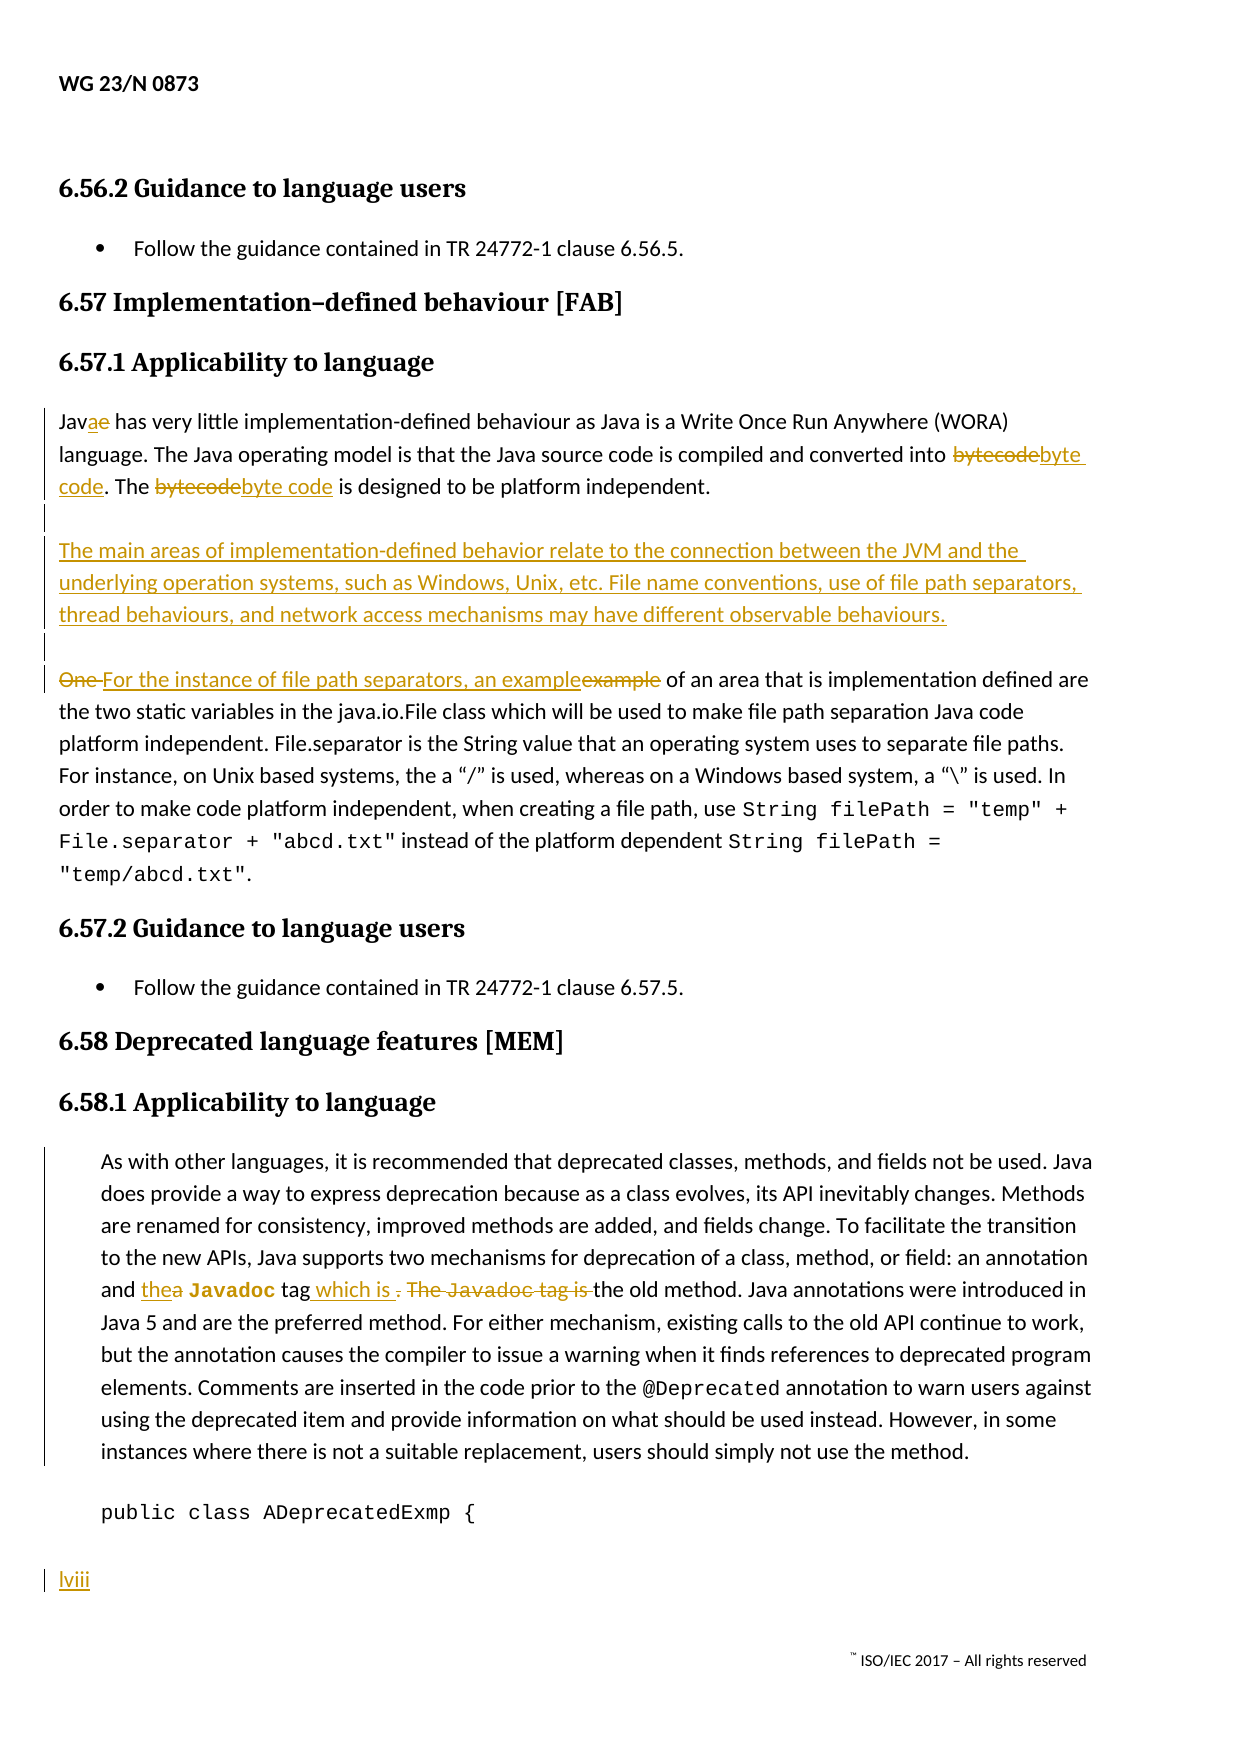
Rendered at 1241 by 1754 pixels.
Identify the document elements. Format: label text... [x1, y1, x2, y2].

subtitle 6.57 Implementation–defined behaviour [FAB] [58, 287, 1099, 318]
text As with other languages, it is recommended that deprecated classes, methods, and fields not be used. Java does provide a way to express deprecation because as a class evolves, its API inevitably changes. Methods are renamed for consistency, improved methods are added, and fields change. To facilitate the transition to the new APIs, Java supports two mechanisms for deprecation of a class, method, or field: an annotation and Javadoc tag the old method. Java annotations were introduced in Java 5 and are the preferred method. For either mechanism, existing calls to the old API continue to work, but the annotation causes the compiler to issue a warning when it finds references to deprecated program elements. Comments are inserted in the code prior to the @Deprecated annotation to warn users against using the deprecated item and provide information on what should be used instead. However, in some instances where there is not a suitable replacement, users should simply not use the method. [101, 1147, 1099, 1466]
text Jav has very little implementation-defined behaviour as Java is a Write Once Run Anywhere (WORA) language. The Java operating model is that the Java source code is compiled and converted into . The is designed to be platform independent. [58, 407, 1099, 500]
list Follow the guidance contained in TR 24772-1 clause 6.56.5. [96, 234, 1099, 262]
list Follow the guidance contained in TR 24772-1 clause 6.57.5. [96, 973, 1099, 1001]
subtitle 6.58.1 Applicability to language [58, 1087, 1099, 1118]
subtitle 6.57.2 Guidance to language users [58, 913, 1099, 944]
subtitle 6.56.2 Guidance to language users [58, 173, 1099, 205]
subtitle 6.58 Deprecated language features [MEM] [58, 1026, 1099, 1057]
text public class ADeprecatedExmp { [101, 1502, 1099, 1526]
text of an area that is implementation defined are the two static variables in the java.io.File class which will be used to make file path separation Java code platform independent. File.separator is the String value that an operating system uses to separate file paths. For instance, on Unix based systems, the a “/” is used, whereas on a Windows based system, a “\” is used. In order to make code platform independent, when creating a file path, use String filePath = "temp" + File.separator + "abcd.txt" instead of the platform dependent String filePath = "temp/abcd.txt". [58, 665, 1099, 888]
subtitle 6.57.1 Applicability to language [58, 347, 1099, 378]
